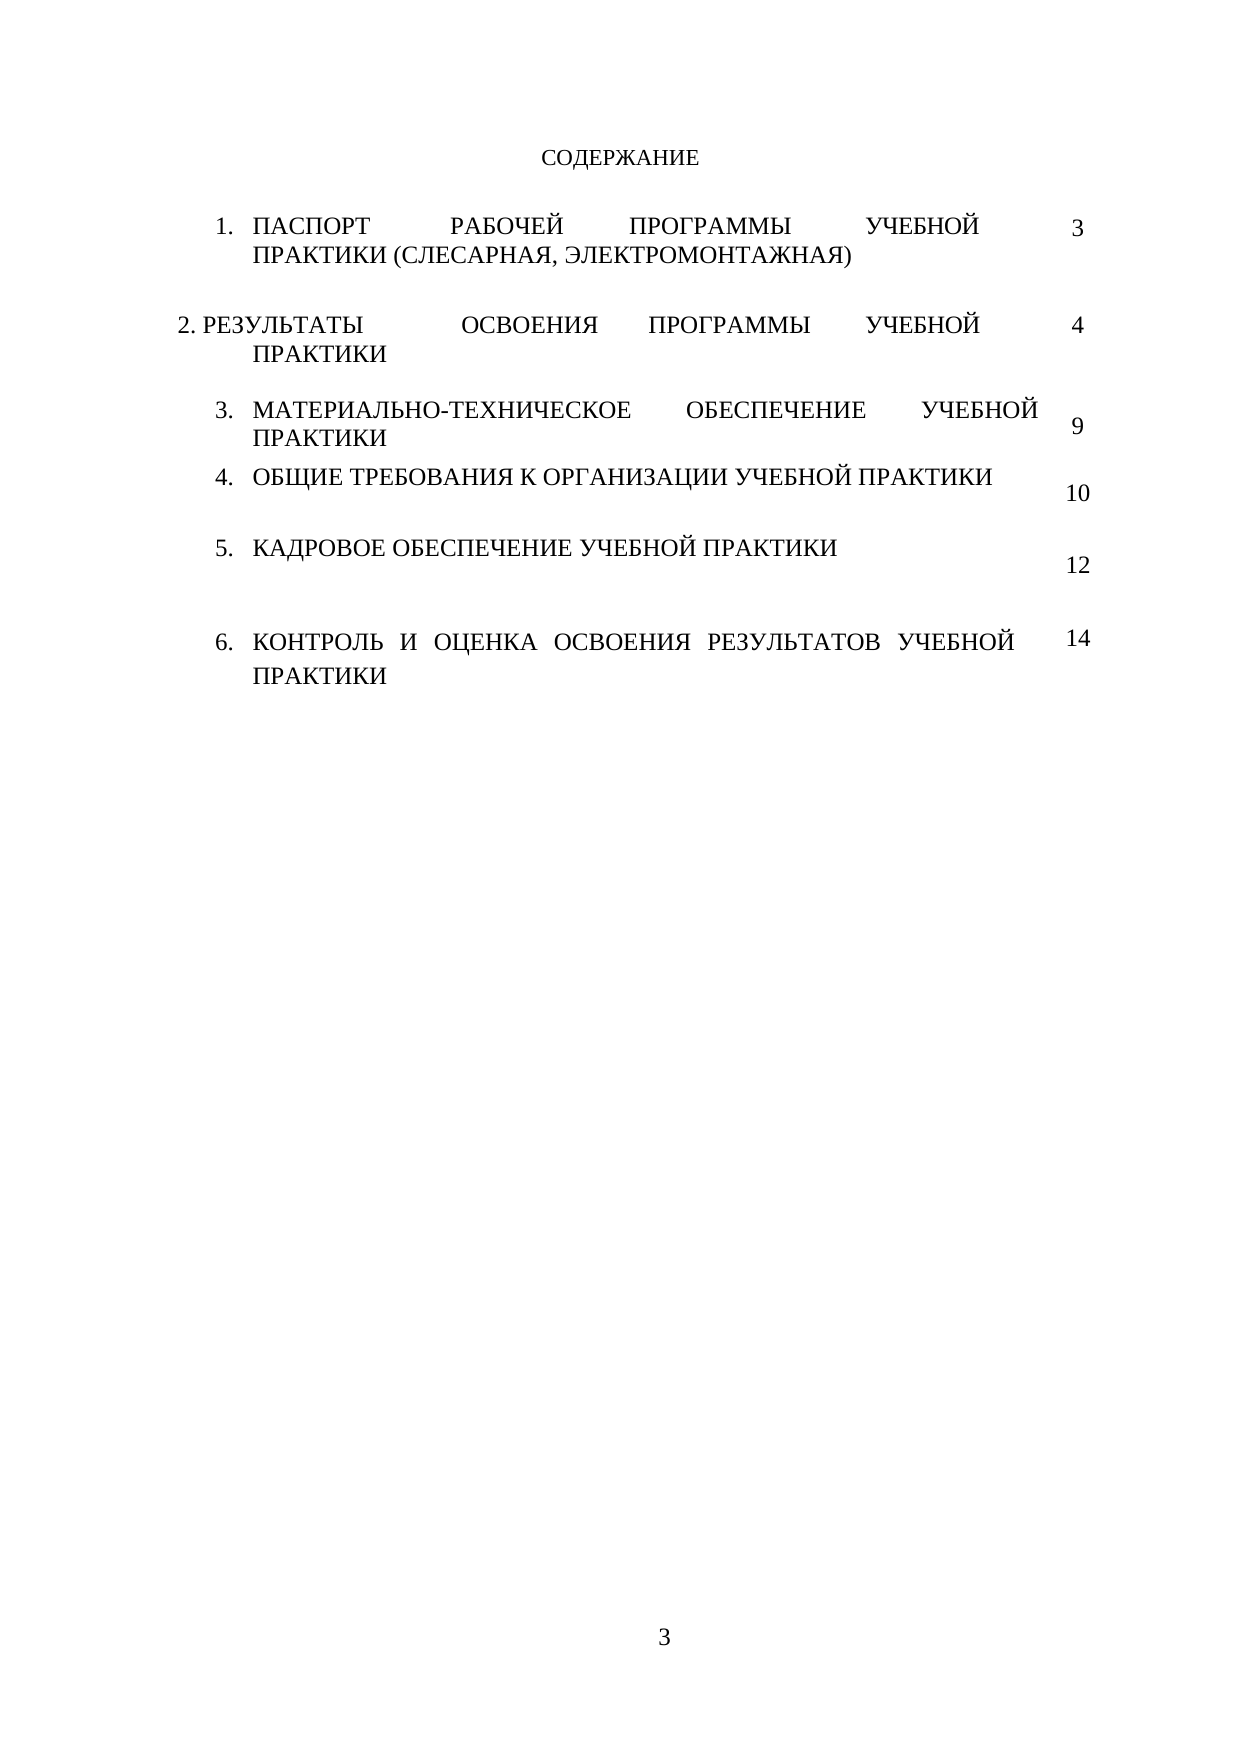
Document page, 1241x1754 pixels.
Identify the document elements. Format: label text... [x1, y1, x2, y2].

table_cell 12 [1039, 534, 1113, 607]
table_header ПАСПОРТ РАБОЧЕЙ ПРОГРАММЫ УЧЕБНОЙ ПРАКТИКИ (СЛЕСАРНАЯ, ЭЛЕКТРОМОНТАЖНАЯ) [177, 211, 1039, 294]
table_cell 4 [1039, 294, 1113, 395]
text СОДЕРЖАНИЕ [118, 144, 1122, 171]
table_cell 14 [1039, 607, 1113, 724]
table_cell 10 [1039, 462, 1113, 533]
table_cell ОБЩИЕ ТРЕБОВАНИЯ К ОРГАНИЗАЦИИ УЧЕБНОЙ ПРАКТИКИ [177, 462, 1039, 533]
table_cell КОНТРОЛЬ И ОЦЕНКА ОСВОЕНИЯ РЕЗУЛЬТАТОВ УЧЕБНОЙ ПРАКТИКИ [177, 607, 1039, 724]
table_header 3 [1039, 211, 1113, 294]
table_cell КАДРОВОЕ ОБЕСПЕЧЕНИЕ УЧЕБНОЙ ПРАКТИКИ [177, 534, 1039, 607]
table_cell МАТЕРИАЛЬНО-ТЕХНИЧЕСКОЕ ОБЕСПЕЧЕНИЕ УЧЕБНОЙ ПРАКТИКИ [177, 395, 1039, 462]
table_cell 9 [1039, 395, 1113, 462]
table_cell 2. РЕЗУЛЬТАТЫ ОСВОЕНИЯ ПРОГРАММЫ УЧЕБНОЙ ПРАКТИКИ [177, 294, 1039, 395]
